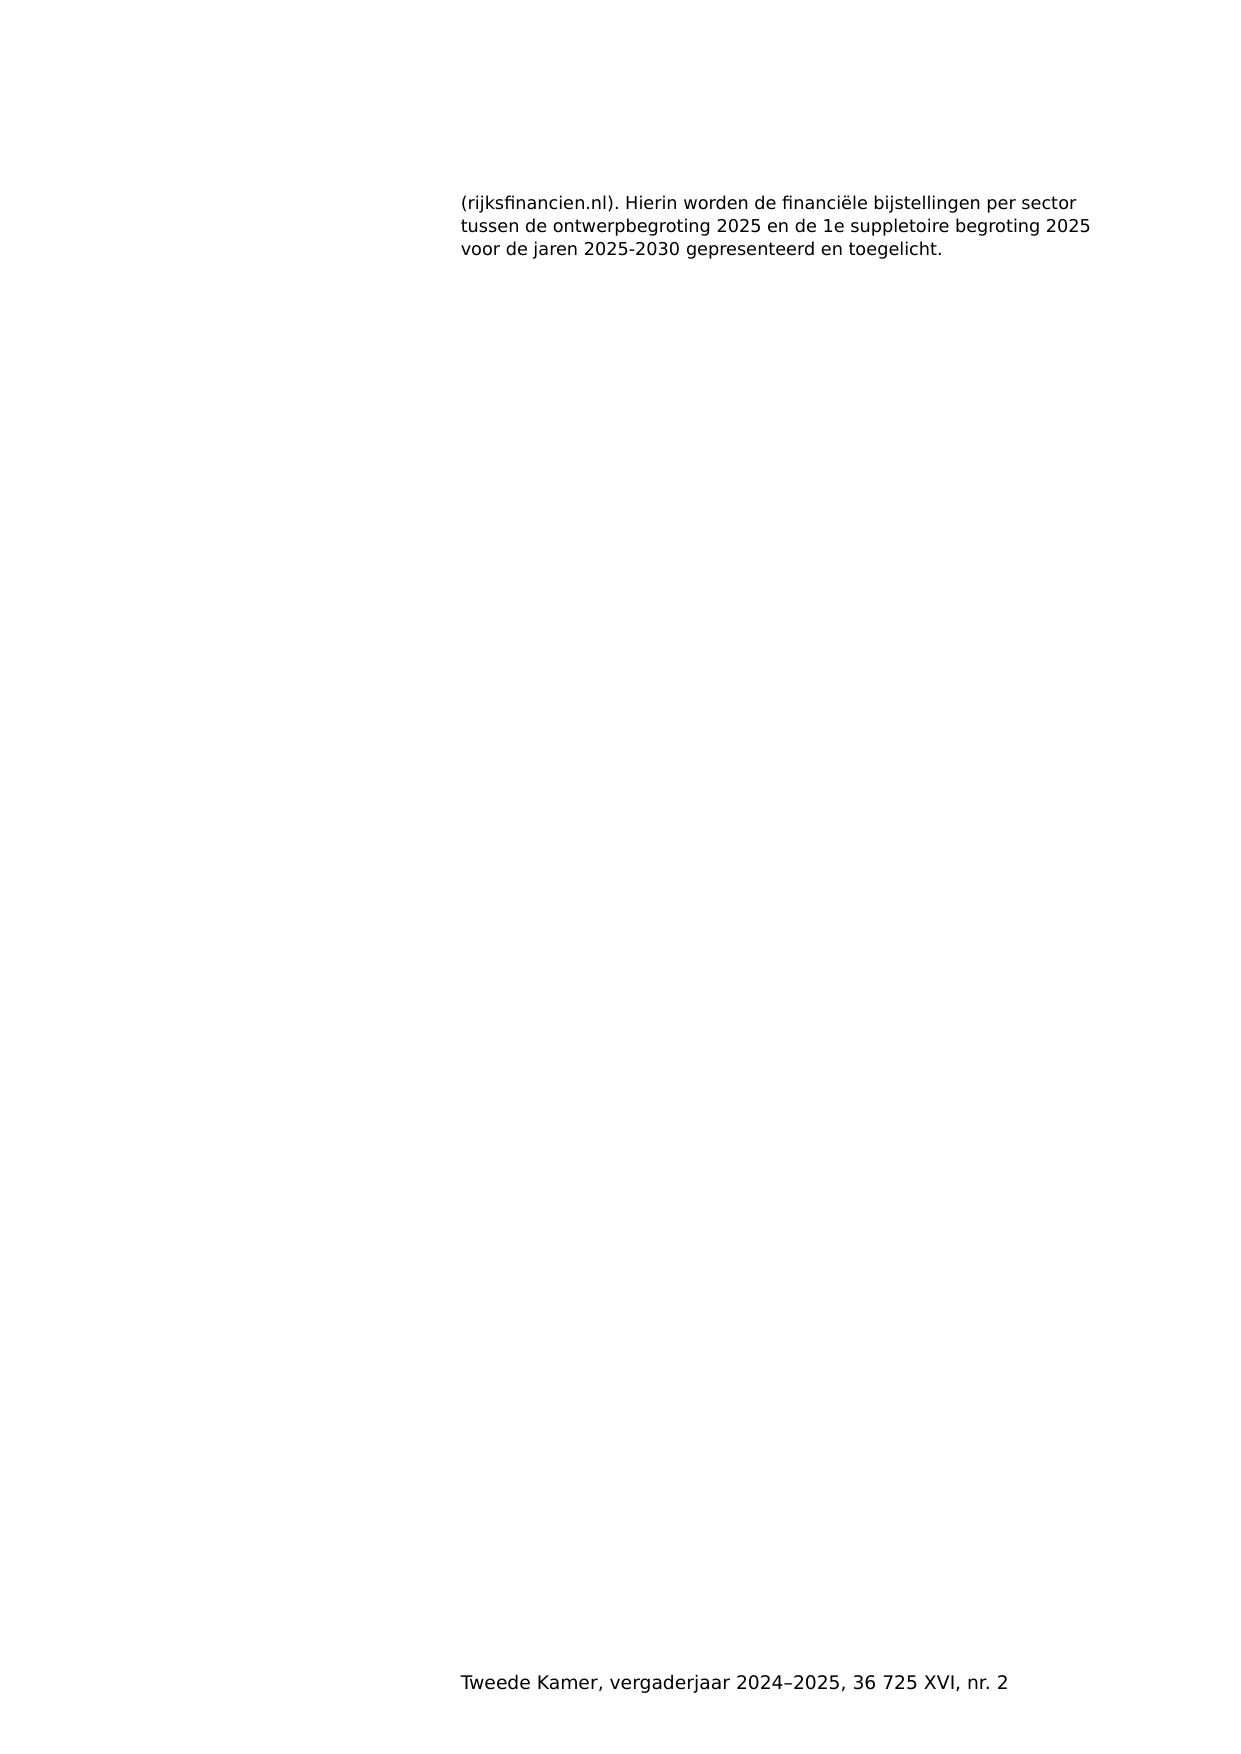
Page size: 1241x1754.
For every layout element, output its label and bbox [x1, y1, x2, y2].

text [461, 191, 1125, 259]
